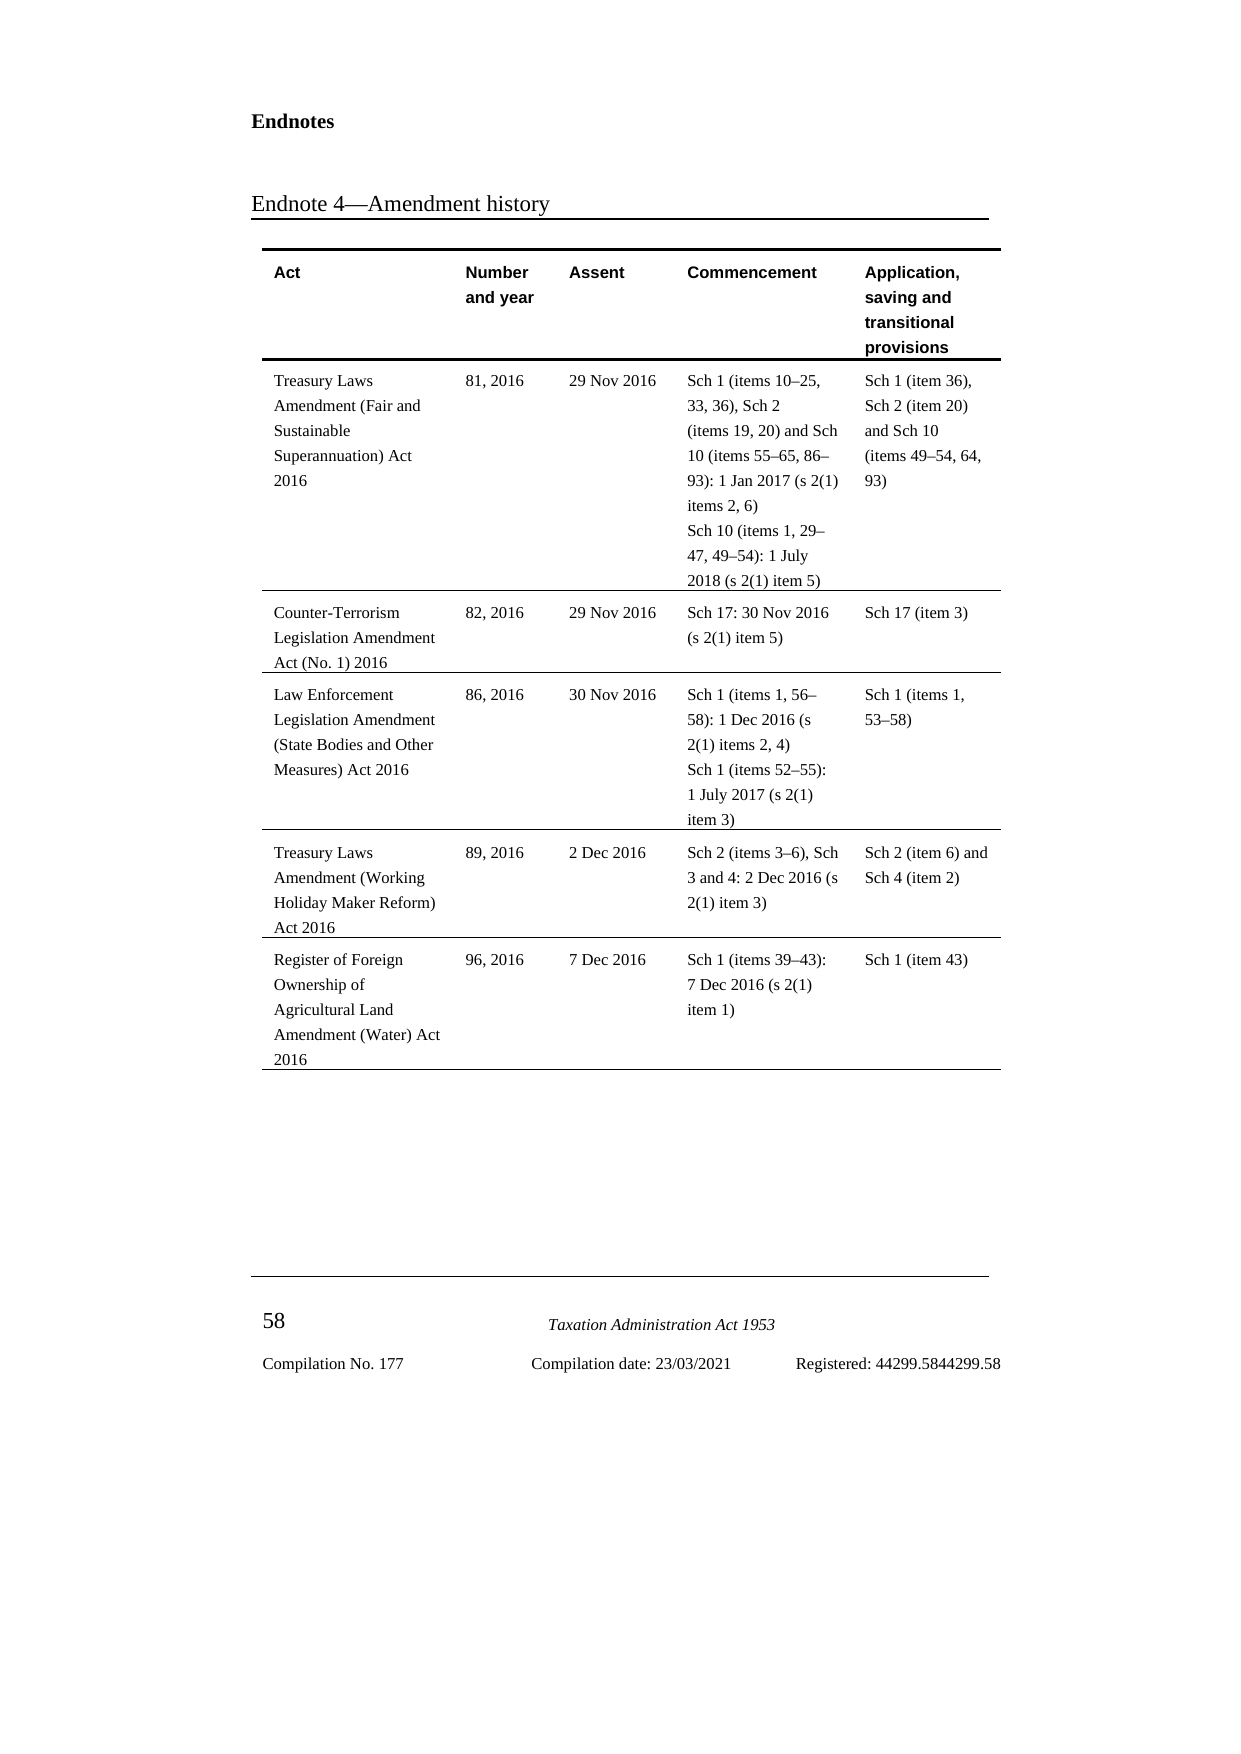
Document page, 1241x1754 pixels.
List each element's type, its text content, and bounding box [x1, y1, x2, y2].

table_cell Sch 17 (item 3) [853, 591, 1001, 672]
table_cell 96, 2016 [454, 938, 558, 1069]
table_cell 30 Nov 2016 [558, 673, 676, 829]
table_header Number and year [454, 251, 558, 357]
table_cell Counter-Terrorism Legislation Amendment Act (No. 1) 2016 [262, 591, 454, 672]
table_cell Sch 1 (items 1, 53–58) [853, 673, 1001, 829]
table_cell 29 Nov 2016 [558, 361, 676, 590]
table_cell Treasury Laws Amendment (Fair and Sustainable Superannuation) Act 2016 [262, 361, 454, 590]
table_cell 29 Nov 2016 [558, 591, 676, 672]
table_cell Sch 17: 30 Nov 2016 (s 2(1) item 5) [676, 591, 853, 672]
table_cell Sch 1 (item 43) [853, 938, 1001, 1069]
table_cell Sch 1 (items 10–25, 33, 36), Sch 2 (items 19, 20) and Sch 10 (items 55–65, 86–93): 1 Jan 2017 (s 2(1) items 2, 6) Sch 10 (items 1, 29–47, 49–54): 1 July 2018 (s 2(1) item 5) [676, 361, 853, 590]
table_cell 81, 2016 [454, 361, 558, 590]
table_header Assent [558, 251, 676, 357]
table_cell Sch 1 (item 36), Sch 2 (item 20) and Sch 10 (items 49–54, 64, 93) [853, 361, 1001, 590]
table_cell 82, 2016 [454, 591, 558, 672]
table_cell Sch 2 (item 6) and Sch 4 (item 2) [853, 830, 1001, 937]
table_header Act [262, 251, 454, 357]
table_cell 7 Dec 2016 [558, 938, 676, 1069]
table_header Application, saving and transitional provisions [853, 251, 1001, 357]
table_cell Sch 2 (items 3–6), Sch 3 and 4: 2 Dec 2016 (s 2(1) item 3) [676, 830, 853, 937]
table_cell 86, 2016 [454, 673, 558, 829]
table_cell 2 Dec 2016 [558, 830, 676, 937]
table_cell Treasury Laws Amendment (Working Holiday Maker Reform) Act 2016 [262, 830, 454, 937]
table_header Commencement [676, 251, 853, 357]
table_cell Sch 1 (items 39–43): 7 Dec 2016 (s 2(1) item 1) [676, 938, 853, 1069]
table_cell 89, 2016 [454, 830, 558, 937]
table_cell Sch 1 (items 1, 56–58): 1 Dec 2016 (s 2(1) items 2, 4) Sch 1 (items 52–55): 1 July 2017 (s 2(1) item 3) [676, 673, 853, 829]
table_cell Register of Foreign Ownership of Agricultural Land Amendment (Water) Act 2016 [262, 938, 454, 1069]
table_cell Law Enforcement Legislation Amendment (State Bodies and Other Measures) Act 2016 [262, 673, 454, 829]
